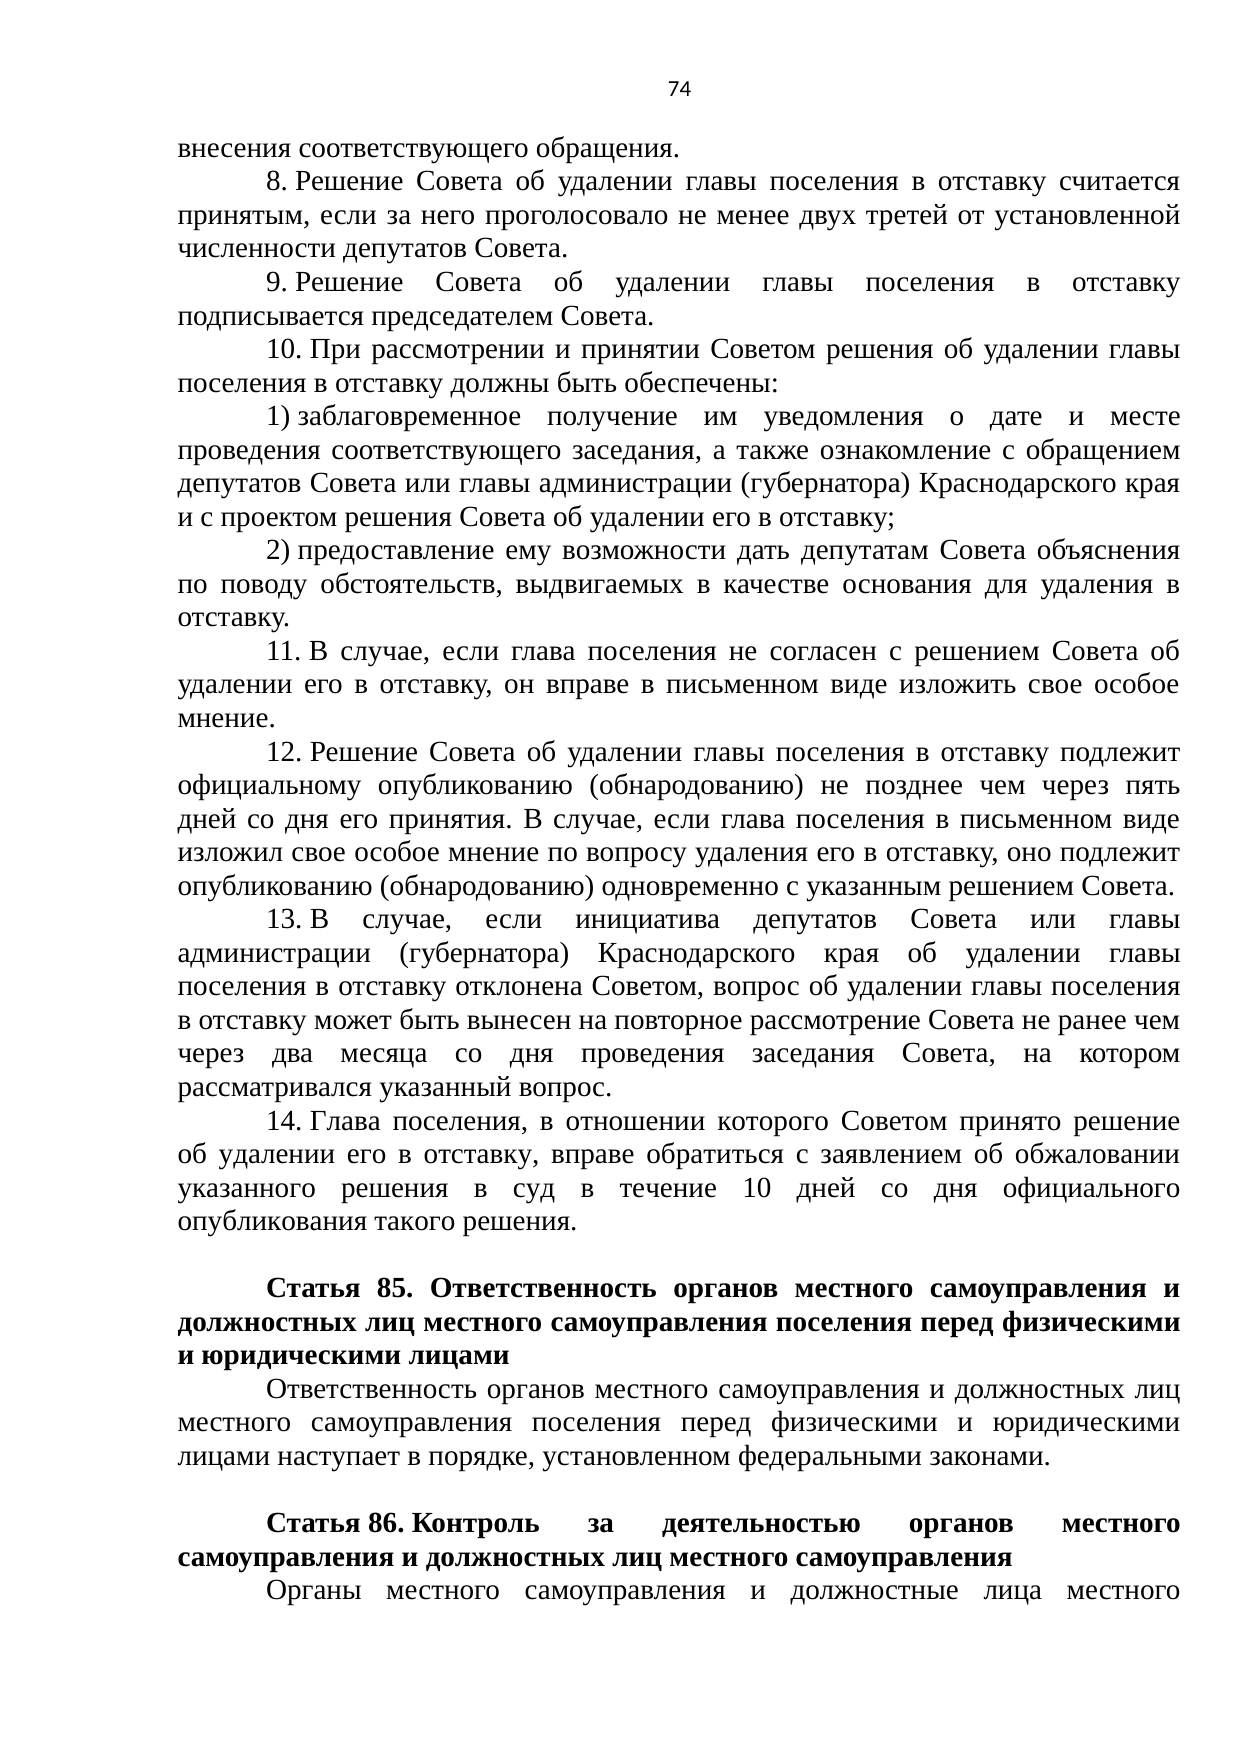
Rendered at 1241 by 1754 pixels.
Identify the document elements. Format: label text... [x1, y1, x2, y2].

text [177, 130, 1181, 163]
text 8. Решение Совета об удалении главы поселения в отставку считается принятым, если за него проголосовало не менее двух третей от установленной численности депутатов Совета. [177, 163, 1181, 264]
text 2) предоставление ему возможности дать депутатам Совета объяснения по поводу обстоятельств, выдвигаемых в качестве основания для удаления в отставку. [177, 532, 1181, 633]
text 11. В случае, если глава поселения не согласен с решением Совета об удалении его в отставку, он вправе в письменном виде изложить свое особое мнение. [177, 633, 1181, 734]
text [177, 1572, 1181, 1606]
text Статья 86. Контроль за деятельностью органов местного самоуправления и должностных лиц местного самоуправления [177, 1505, 1181, 1572]
text 12. Решение Совета об удалении главы поселения в отставку подлежит официальному опубликованию (обнародованию) не позднее чем через пять дней со дня его принятия. В случае, если глава поселения в письменном виде изложил свое особое мнение по вопросу удаления его в отставку, оно подлежит опубликованию (обнародованию) одновременно с указанным решением Совета. [177, 734, 1181, 901]
text Статья 85. Ответственность органов местного самоуправления и должностных лиц местного самоуправления поселения перед физическими и юридическими лицами [177, 1270, 1181, 1371]
text 1) заблаговременное получение им уведомления о дате и месте проведения соответствующего заседания, а также ознакомление с обращением депутатов Совета или главы администрации (губернатора) Краснодарского края и с проектом решения Совета об удалении его в отставку; [177, 398, 1181, 532]
text 14. Глава поселения, в отношении которого Советом принято решение об удалении его в отставку, вправе обратиться с заявлением об обжаловании указанного решения в суд в течение 10 дней со дня официального опубликования такого решения. [177, 1103, 1181, 1237]
text 9. Решение Совета об удалении главы поселения в отставку подписывается председателем Совета. [177, 264, 1181, 331]
text 10. При рассмотрении и принятии Советом решения об удалении главы поселения в отставку должны быть обеспечены: [177, 331, 1181, 398]
text Ответственность органов местного самоуправления и должностных лиц местного самоуправления поселения перед физическими и юридическими лицами наступает в порядке, установленном федеральными законами. [177, 1371, 1181, 1472]
text 13. В случае, если инициатива депутатов Совета или главы администрации (губернатора) Краснодарского края об удалении главы поселения в отставку отклонена Советом, вопрос об удалении главы поселения в отставку может быть вынесен на повторное рассмотрение Совета не ранее чем через два месяца со дня проведения заседания Совета, на котором рассматривался указанный вопрос. [177, 901, 1181, 1103]
